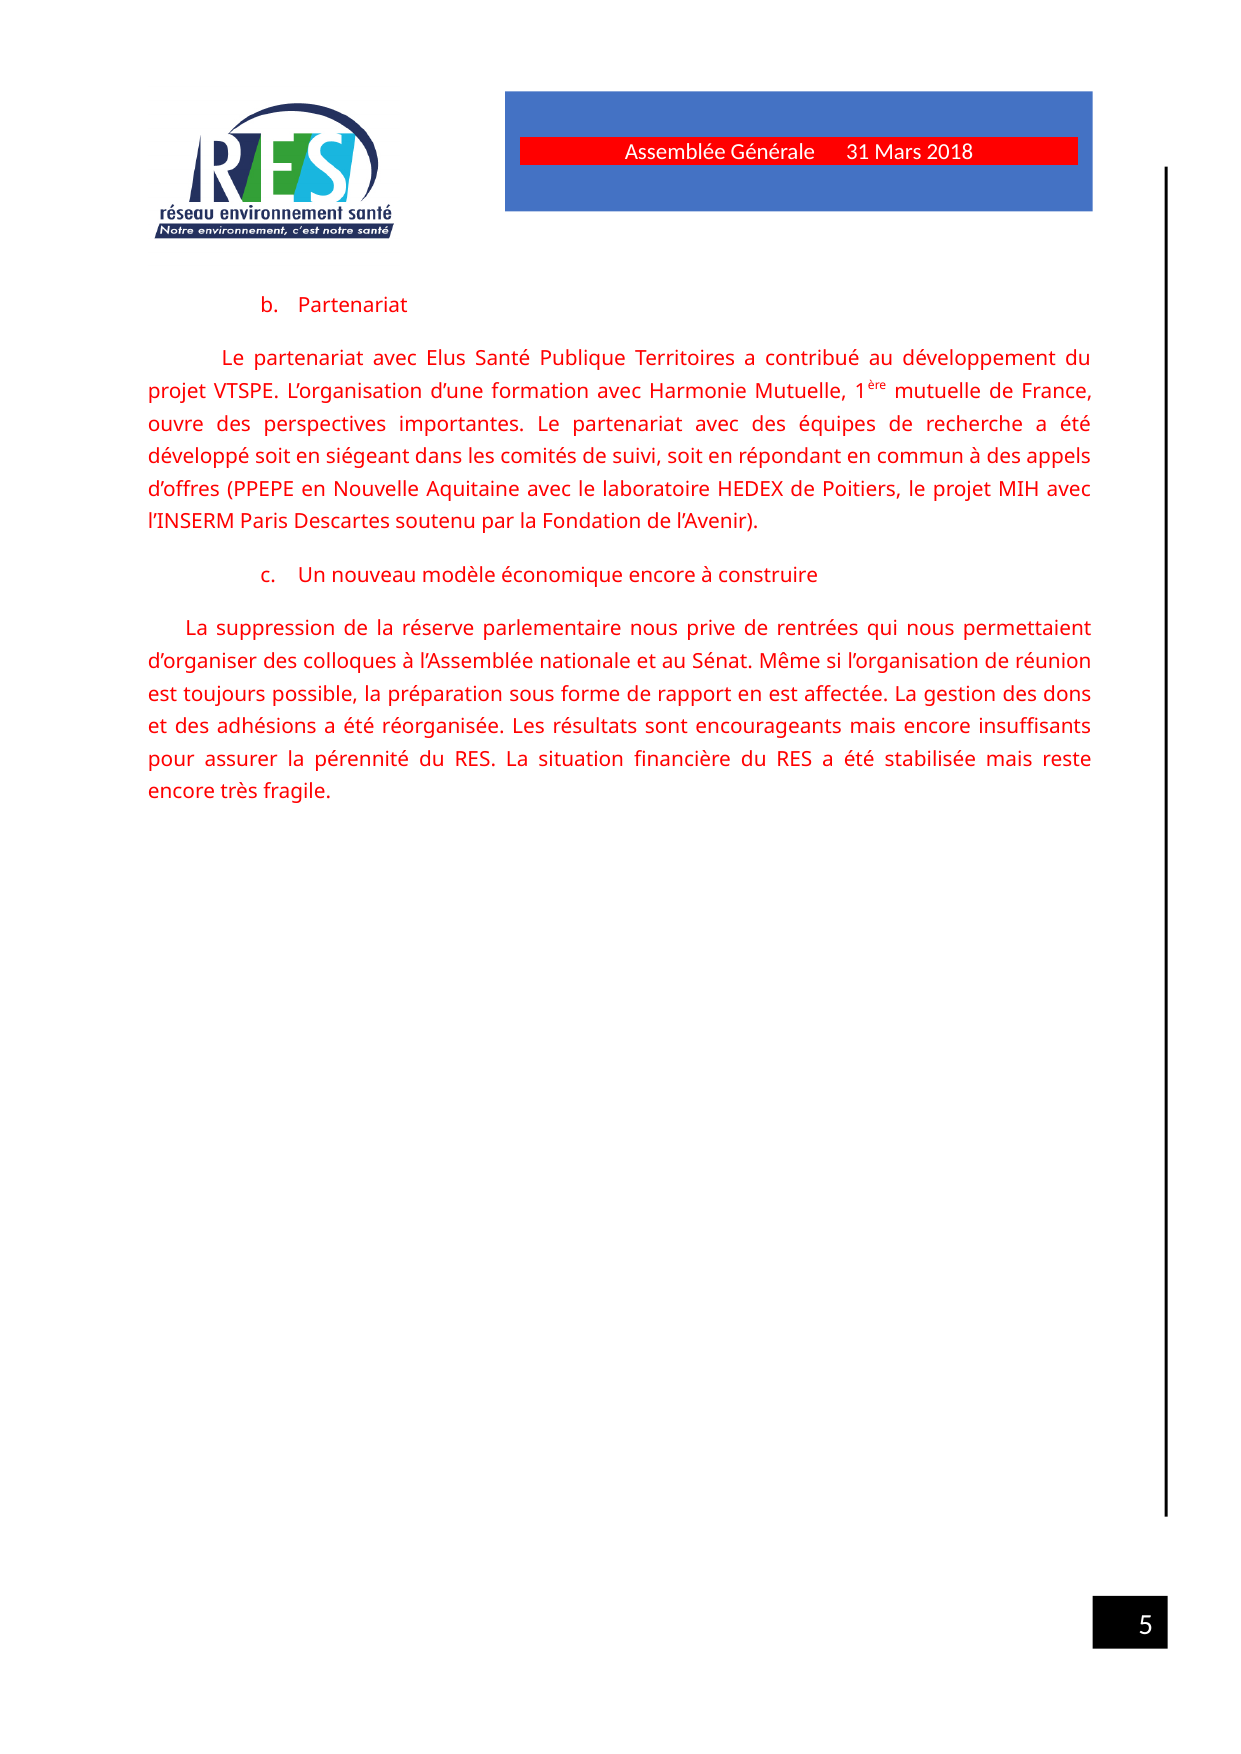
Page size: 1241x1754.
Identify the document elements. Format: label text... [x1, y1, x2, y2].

picture [147, 73, 401, 266]
list Un nouveau modèle économique encore à construire [260, 560, 1093, 588]
text Le partenariat avec Elus Santé Publique Territoires a contribué au développement du projet VTSPE. L’organisation d’une formation avec Harmonie Mutuelle, 1ère mutuelle de France, ouvre des perspectives importantes. Le partenariat avec des équipes de recherche a été développé soit en siégeant dans les comités de suivi, soit en répondant en commun à des appels d’offres (PPEPE en Nouvelle Aquitaine avec le laboratoire HEDEX de Poitiers, le projet MIH avec l’INSERM Paris Descartes soutenu par la Fondation de l’Avenir). [148, 343, 1093, 535]
list Partenariat [260, 290, 1093, 318]
text La suppression de la réserve parlementaire nous prive de rentrées qui nous permettaient d’organiser des colloques à l’Assemblée nationale et au Sénat. Même si l’organisation de réunion est toujours possible, la préparation sous forme de rapport en est affectée. La gestion des dons et des adhésions a été réorganisée. Les résultats sont encourageants mais encore insuffisants pour assurer la pérennité du RES. La situation financière du RES a été stabilisée mais reste encore très fragile. [148, 613, 1093, 805]
